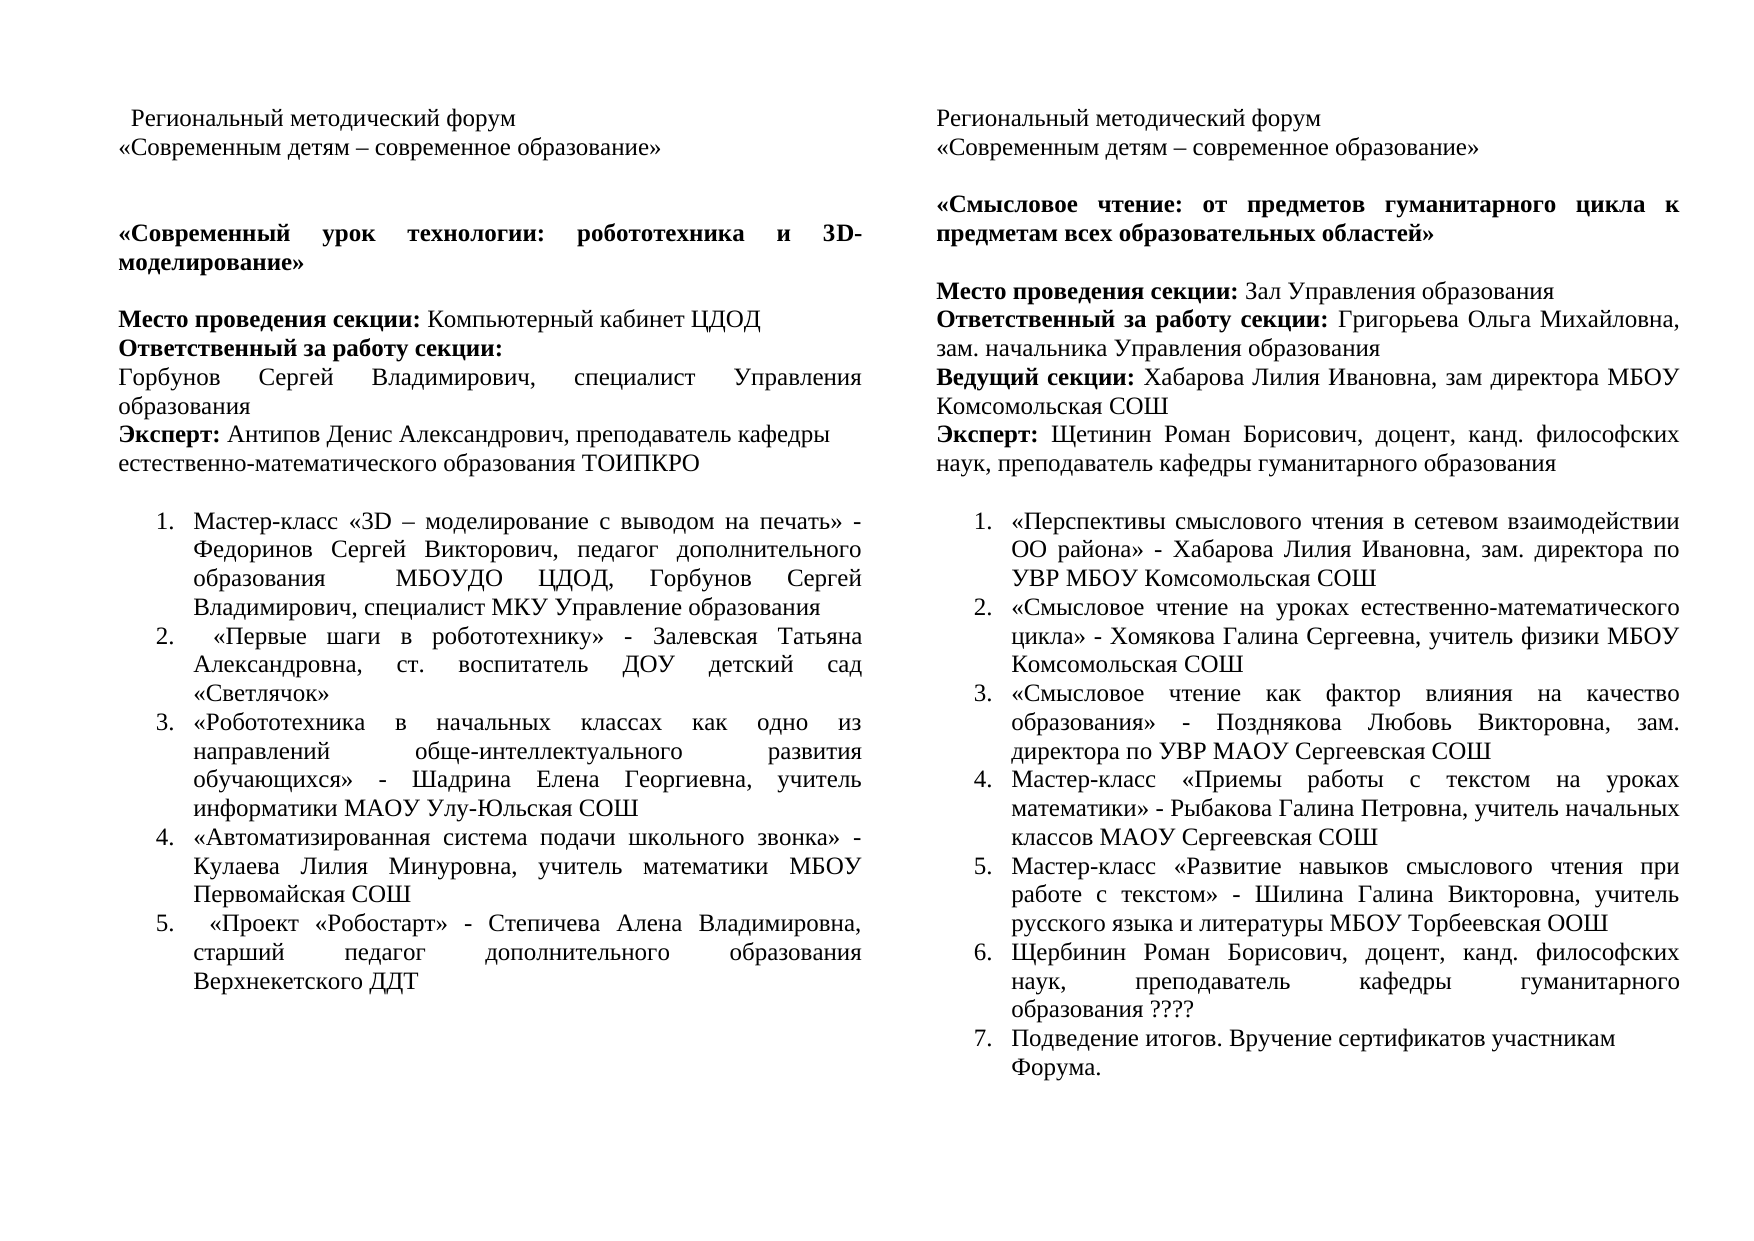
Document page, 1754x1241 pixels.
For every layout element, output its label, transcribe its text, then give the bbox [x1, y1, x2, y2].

text Ответственный за работу секции: [118, 333, 862, 362]
text «Современным детям – современное образование» [118, 132, 862, 161]
text Эксперт: Щетинин Роман Борисович, доцент, канд. философских наук, преподаватель кафедры гуманитарного образования [936, 419, 1680, 477]
list «Смысловое чтение на уроках естественно-математического цикла» - Хомякова Галина Сергеевна, учитель физики МБОУ Комсомольская СОШ [973, 592, 1680, 678]
list Щербинин Роман Борисович, доцент, канд. философских наук, преподаватель кафедры гуманитарного образования ???? [973, 937, 1680, 1023]
text Горбунов Сергей Владимирович, специалист Управления образования [118, 362, 862, 419]
text Место проведения секции: Компьютерный кабинет ЦДОД [118, 304, 862, 333]
text Эксперт: Антипов Денис Александрович, преподаватель кафедры [118, 419, 862, 448]
text Региональный методический форум [118, 103, 862, 132]
text Ответственный за работу секции: Григорьева Ольга Михайловна, зам. начальника Управления образования [936, 304, 1680, 362]
list Форума. [1011, 1052, 1680, 1081]
list «Перспективы смыслового чтения в сетевом взаимодействии ОО района» - Хабарова Лилия Ивановна, зам. директора по УВР МБОУ Комсомольская СОШ [973, 506, 1680, 592]
list Мастер-класс «3D – моделирование с выводом на печать» - Федоринов Сергей Викторович, педагог дополнительного образования МБОУДО ЦДОД, Горбунов Сергей Владимирович, специалист МКУ Управление образования [156, 506, 862, 621]
text Региональный методический форум [936, 103, 1680, 132]
text естественно-математического образования ТОИПКРО [118, 448, 862, 477]
text Ведущий секции: Хабарова Лилия Ивановна, зам директора МБОУ Комсомольская СОШ [936, 362, 1680, 419]
text «Современный урок технологии: робототехника и 3D- моделирование» [118, 218, 862, 276]
list «Смысловое чтение как фактор влияния на качество образования» - Позднякова Любовь Викторовна, зам. директора по УВР МАОУ Сергеевская СОШ [973, 678, 1680, 764]
text Место проведения секции: Зал Управления образования [936, 276, 1680, 304]
list Мастер-класс «Приемы работы с текстом на уроках математики» - Рыбакова Галина Петровна, учитель начальных классов МАОУ Сергеевская СОШ [973, 764, 1680, 851]
list «Робототехника в начальных классах как одно из направлений обще-интеллектуального развития обучающихся» - Шадрина Елена Георгиевна, учитель информатики МАОУ Улу-Юльская СОШ [156, 707, 862, 822]
text «Смысловое чтение: от предметов гуманитарного цикла к предметам всех образовательных областей» [936, 189, 1680, 247]
list Подведение итогов. Вручение сертификатов участникам [973, 1023, 1680, 1052]
list «Автоматизированная система подачи школьного звонка» -Кулаева Лилия Минуровна, учитель математики МБОУ Первомайская СОШ [156, 822, 862, 908]
list Мастер-класс «Развитие навыков смыслового чтения при работе с текстом» - Шилина Галина Викторовна, учитель русского языка и литературы МБОУ Торбеевская ООШ [973, 851, 1680, 937]
list «Первые шаги в робототехнику» - Залевская Татьяна Александровна, ст. воспитатель ДОУ детский сад «Светлячок» [156, 621, 862, 707]
text «Современным детям – современное образование» [936, 132, 1680, 161]
list «Проект «Робостарт» - Степичева Алена Владимировна, старший педагог дополнительного образования Верхнекетского ДДТ [156, 908, 862, 994]
